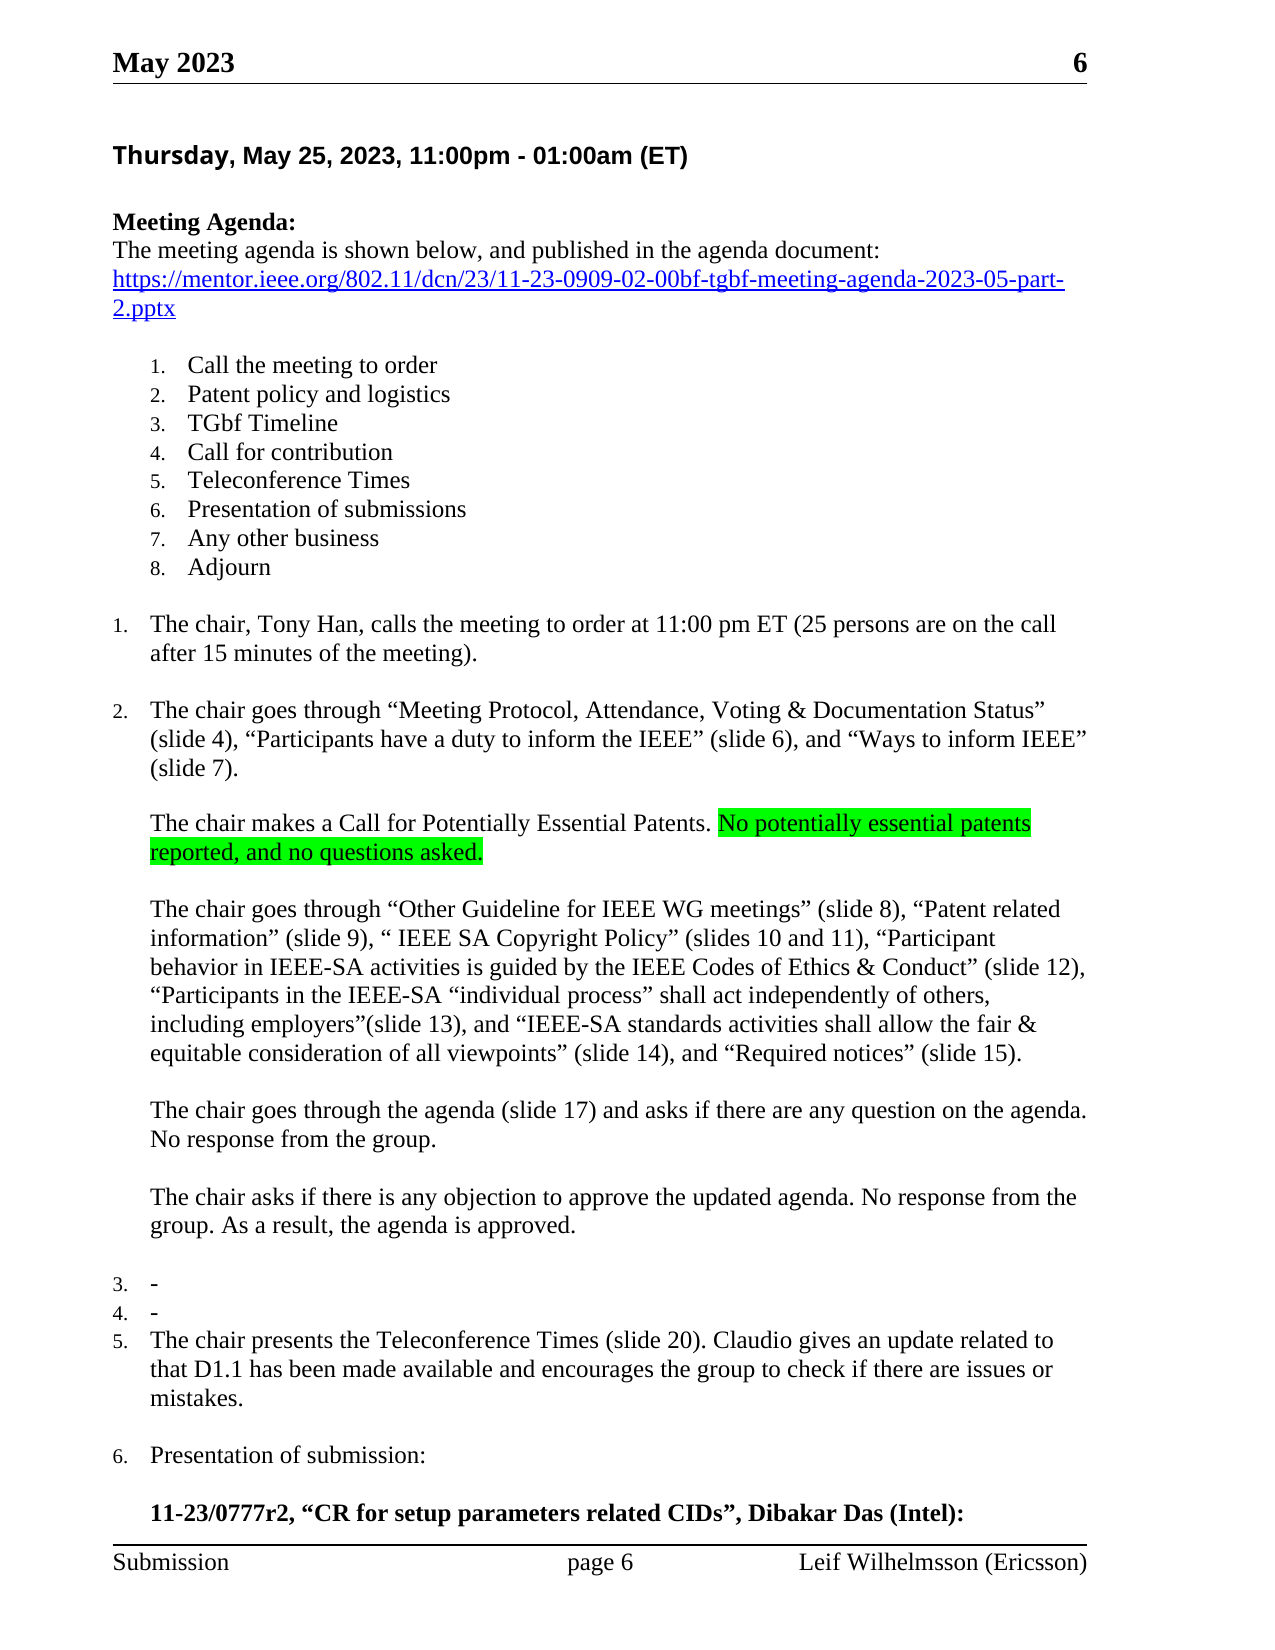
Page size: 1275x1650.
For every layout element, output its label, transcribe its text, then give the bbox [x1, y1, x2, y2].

list The chair, Tony Han, calls the meeting to order at 11:00 pm ET (25 persons are on the call after 15 minutes of the meeting). [112, 609, 1087, 667]
list The chair goes through “Meeting Protocol, Attendance, Voting & Documentation Status” (slide 4), “Participants have a duty to inform the IEEE” (slide 6), and “Ways to inform IEEE” (slide 7). [112, 695, 1087, 782]
list Any other business [150, 523, 1087, 552]
text The chair makes a Call for Potentially Essential Patents. No potentially essential patents reported, and no questions asked. [150, 808, 1087, 865]
list - [112, 1297, 1087, 1325]
list Call the meeting to order [150, 350, 1087, 379]
text The chair asks if there is any objection to approve the updated agenda. No response from the group. As a result, the agenda is approved. [150, 1182, 1087, 1239]
text The chair goes through the agenda (slide 17) and asks if there are any question on the agenda. No response from the group. [150, 1095, 1087, 1153]
text The meeting agenda is shown below, and published in the agenda document: [112, 235, 1087, 264]
list The chair presents the Teleconference Times (slide 20). Claudio gives an update related to that D1.1 has been made available and encourages the group to check if there are issues or mistakes. [112, 1325, 1087, 1412]
text https://mentor.ieee.org/802.11/dcn/23/11-23-0909-02-00bf-tgbf-meeting-agenda-2023-05-part-2.pptx [112, 264, 1087, 322]
list TGbf Timeline [150, 408, 1087, 437]
list - [112, 1268, 1087, 1297]
list Teleconference Times [150, 465, 1087, 494]
list Adjourn [150, 552, 1087, 580]
list Call for contribution [150, 437, 1087, 465]
list Presentation of submission: [112, 1440, 1087, 1469]
text The chair goes through “Other Guideline for IEEE WG meetings” (slide 8), “Patent related information” (slide 9), “ IEEE SA Copyright Policy” (slides 10 and 11), “Participant behavior in IEEE-SA activities is guided by the IEEE Codes of Ethics & Conduct” (slide 12), “Participants in the IEEE-SA “individual process” shall act independently of others, including employers”(slide 13), and “IEEE-SA standards activities shall allow the fair & equitable consideration of all viewpoints” (slide 14), and “Required notices” (slide 15). [150, 894, 1087, 1067]
list Presentation of submissions [150, 494, 1087, 523]
list Patent policy and logistics [150, 379, 1087, 408]
subtitle Thursday, May 25, 2023, 11:00pm - 01:00am (ET) [112, 137, 1087, 172]
text Meeting Agenda: [112, 207, 1087, 235]
list 11-23/0777r2, “CR for setup parameters related CIDs”, Dibakar Das (Intel): [150, 1498, 1087, 1527]
